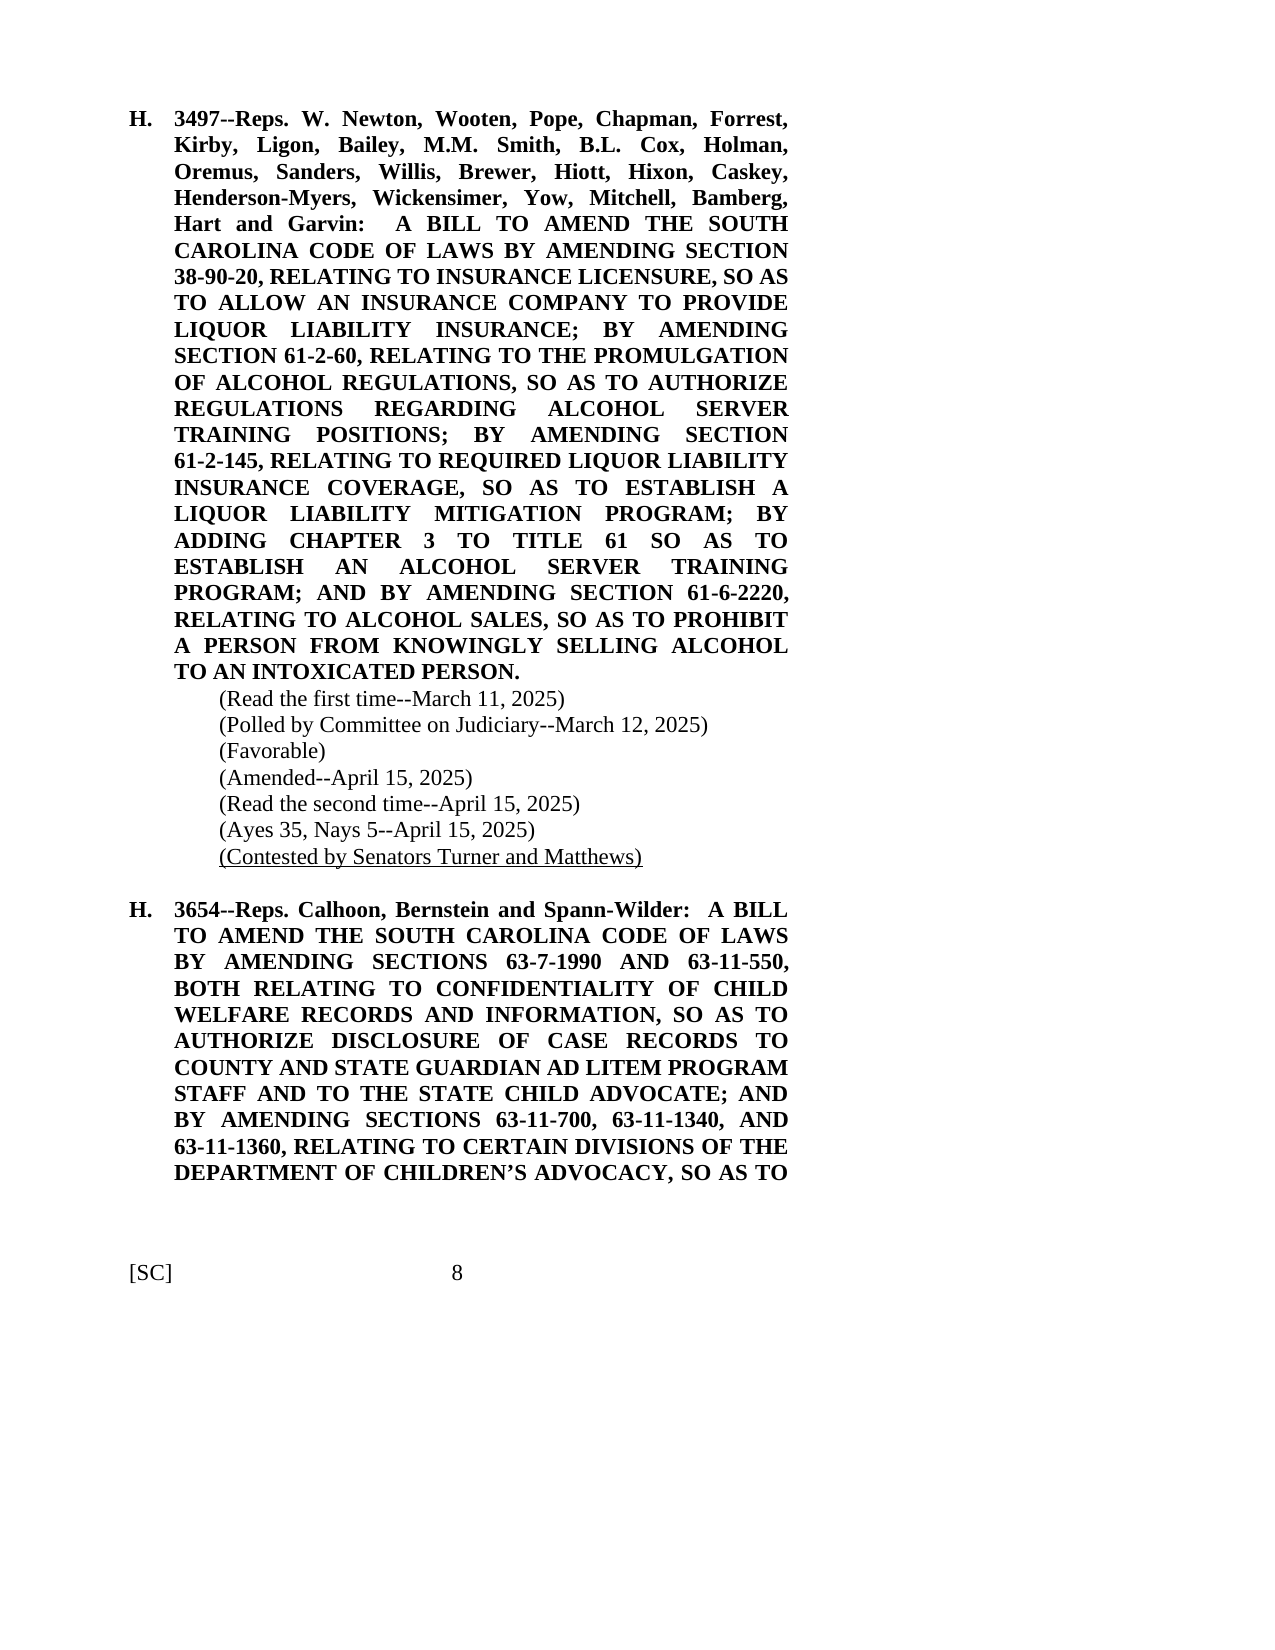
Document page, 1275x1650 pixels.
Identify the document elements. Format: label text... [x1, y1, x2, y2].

text (Contested by Senators Turner and Matthews) [219, 843, 789, 869]
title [129, 896, 789, 1238]
text (Polled by Committee on Judiciary--March 12, 2025) [219, 711, 789, 737]
text (Ayes 35, Nays 5--April 15, 2025) [219, 817, 789, 843]
text (Read the first time--March 11, 2025) [219, 685, 789, 711]
text (Amended--April 15, 2025) [219, 764, 789, 790]
text (Favorable) [219, 737, 789, 764]
text (Read the second time--April 15, 2025) [219, 790, 789, 817]
title H. 3497--Reps. W. Newton, Wooten, Pope, Chapman, Forrest, Kirby, Ligon, Bailey, M.M. Smith, B.L. Cox, Holman, Oremus, Sanders, Willis, Brewer, Hiott, Hixon, Caskey, Henderson-Myers, Wickensimer, Yow, Mitchell, Bamberg, Hart and Garvin: A BILL TO AMEND THE SOUTH CAROLINA CODE OF LAWS BY AMENDING SECTION 38‑90‑20, RELATING TO INSURANCE LICENSURE, SO AS TO ALLOW AN INSURANCE COMPANY TO PROVIDE LIQUOR LIABILITY INSURANCE; BY AMENDING SECTION 61‑2‑60, RELATING TO THE PROMULGATION OF ALCOHOL REGULATIONS, SO AS TO AUTHORIZE REGULATIONS REGARDING ALCOHOL SERVER TRAINING POSITIONS; BY AMENDING SECTION 61‑2‑145, RELATING TO REQUIRED LIQUOR LIABILITY INSURANCE COVERAGE, SO AS TO ESTABLISH A LIQUOR LIABILITY MITIGATION PROGRAM; BY ADDING CHAPTER 3 TO TITLE 61 SO AS TO ESTABLISH AN ALCOHOL SERVER TRAINING PROGRAM; AND BY AMENDING SECTION 61‑6‑2220, RELATING TO ALCOHOL SALES, SO AS TO PROHIBIT A PERSON FROM KNOWINGLY SELLING ALCOHOL TO AN INTOXICATED PERSON. [129, 105, 789, 685]
